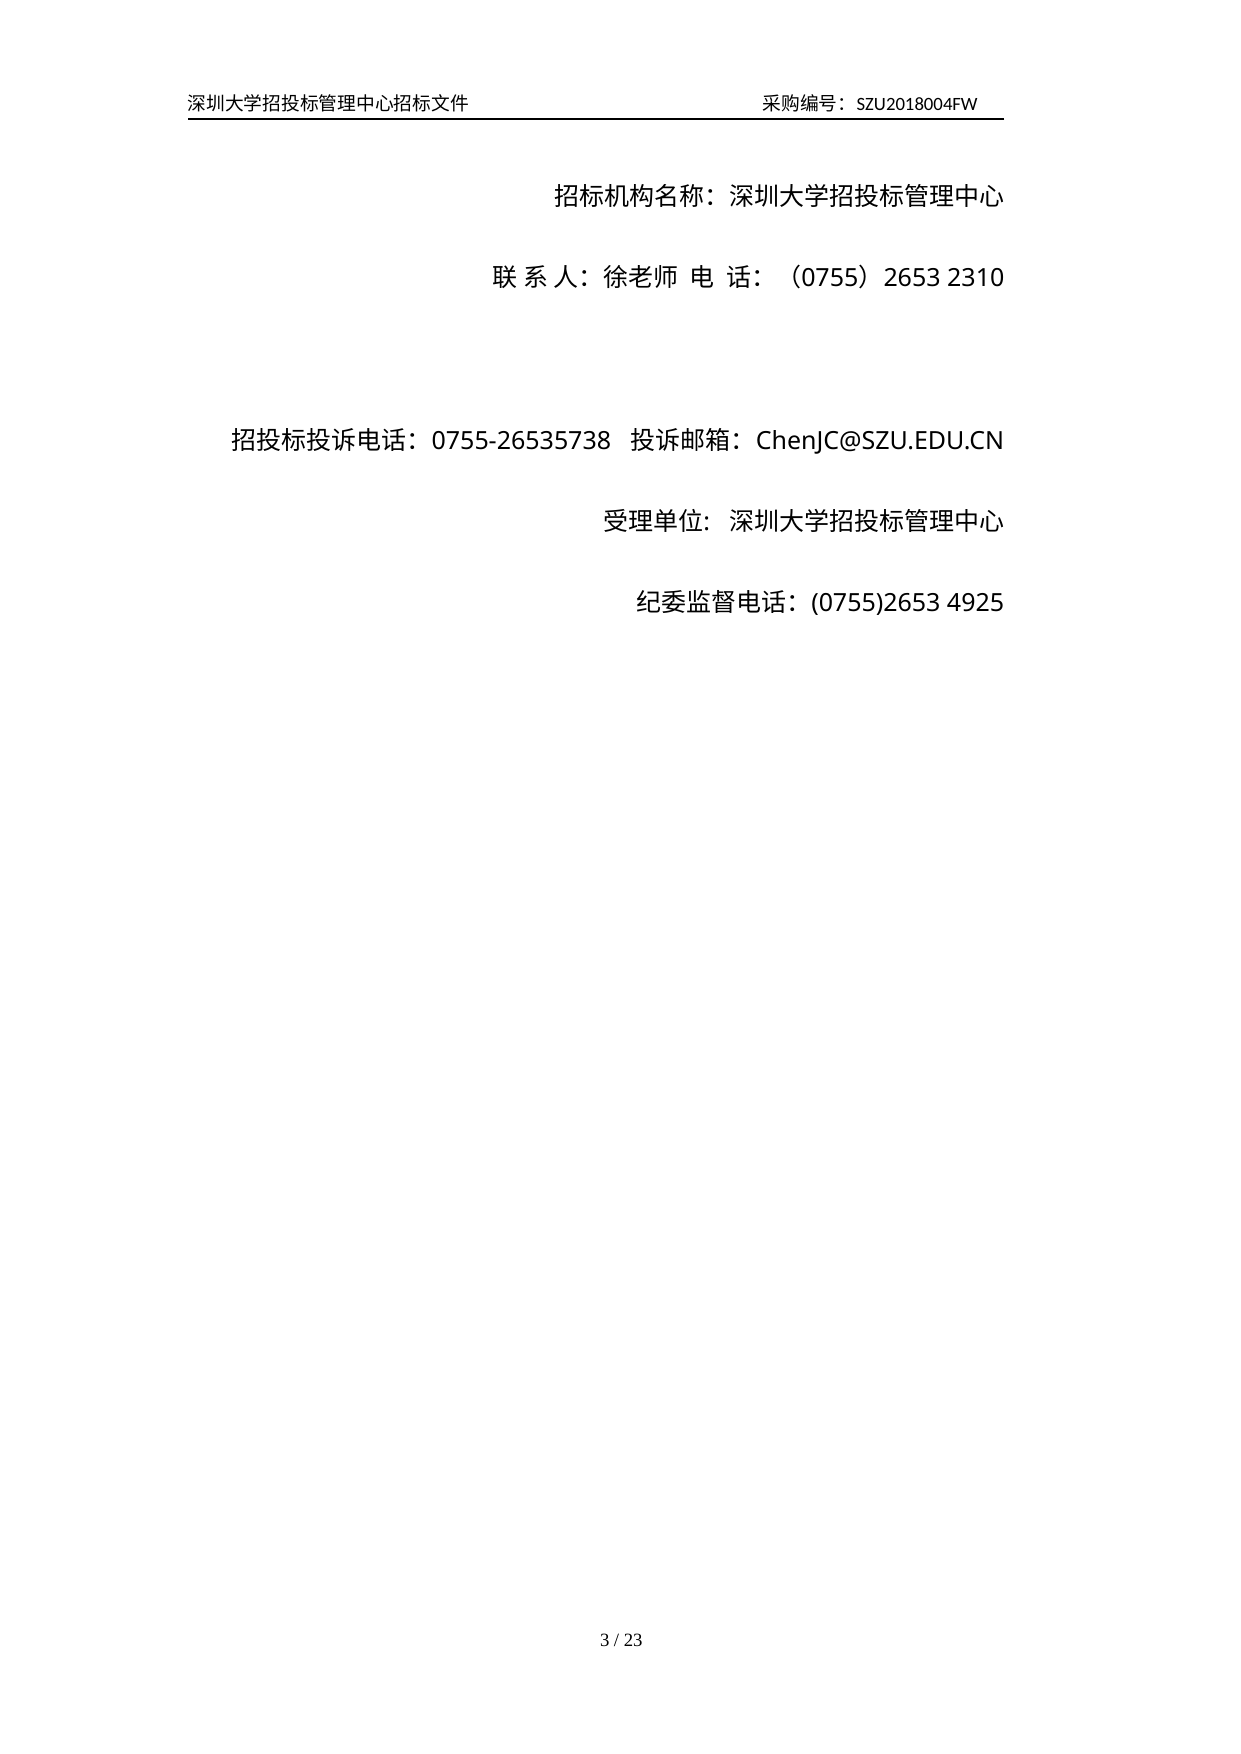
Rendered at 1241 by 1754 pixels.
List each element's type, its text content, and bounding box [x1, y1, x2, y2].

text 招投标投诉电话：0755-26535738 投诉邮箱：ChenJC@SZU.EDU.CN [187, 406, 1004, 471]
text 联 系 人：徐老师 电 话：（0755）2653 2310 [187, 243, 1004, 308]
text 招标机构名称：深圳大学招投标管理中心 [187, 162, 1004, 227]
text 受理单位: 深圳大学招投标管理中心 [187, 487, 1004, 552]
text 纪委监督电话：(0755)2653 4925 [187, 568, 1004, 633]
